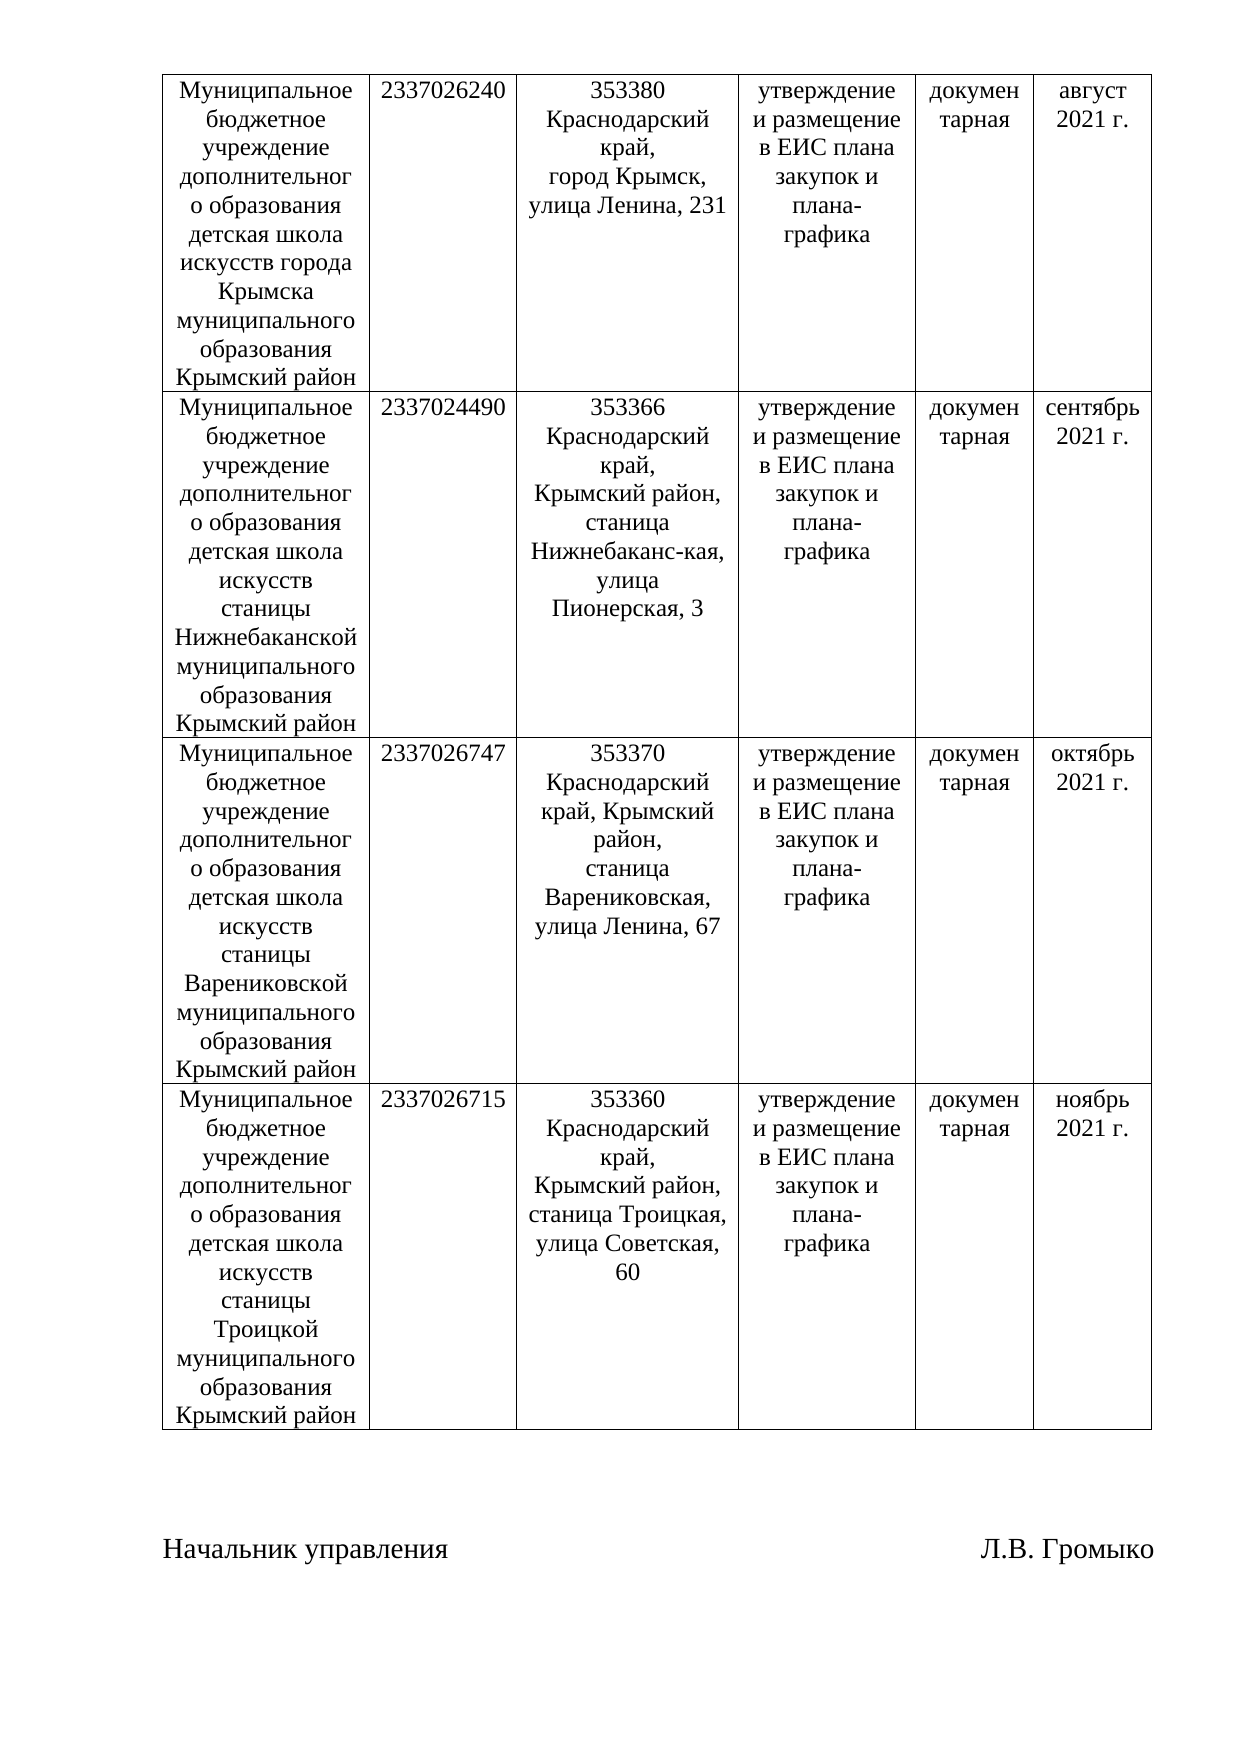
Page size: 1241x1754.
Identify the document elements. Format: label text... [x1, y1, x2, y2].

table_cell сентябрь 2021 г. [1034, 392, 1151, 737]
table_cell утверждение и размещение в ЕИС плана закупок и плана-графика [739, 392, 915, 737]
table_header утверждение и размещение в ЕИС плана закупок и плана-графика [739, 75, 915, 391]
table_header 353380 Краснодарский край, город Крымск, улица Ленина, 231 [517, 75, 738, 391]
table_cell утверждение и размещение в ЕИС плана закупок и плана-графика [739, 1084, 915, 1429]
table_cell документарная [916, 1084, 1033, 1429]
table_cell документарная [916, 392, 1033, 737]
table_cell утверждение и размещение в ЕИС плана закупок и плана-графика [739, 738, 915, 1083]
table_cell документарная [916, 738, 1033, 1083]
table_cell 353366 Краснодарский край, Крымский район, станица Нижнебаканс-кая, улица Пионерская, 3 [517, 392, 738, 737]
table_cell ноябрь 2021 г. [1034, 1084, 1151, 1429]
table_cell 353370 Краснодарский край, Крымский район, станица Варениковская, улица Ленина, 67 [517, 738, 738, 1083]
table_header документарная [916, 75, 1033, 391]
table_header 2337026240 [370, 75, 516, 391]
table_cell Муниципальное бюджетное учреждение дополнительного образования детская школа искусств станицы Троицкой муниципального образования Крымский район [163, 1084, 369, 1429]
table_cell 2337026715 [370, 1084, 516, 1429]
table_header август 2021 г. [1034, 75, 1151, 391]
table_cell 2337024490 [370, 392, 516, 737]
table_header Муниципальное бюджетное учреждение дополнительного образования детская школа искусств города Крымска муниципального образования Крымский район [163, 75, 369, 391]
table_cell Муниципальное бюджетное учреждение дополнительного образования детская школа искусств станицы Варениковской муниципального образования Крымский район [163, 738, 369, 1083]
text Начальник управления Л.В. Громыко [162, 1531, 1181, 1564]
table_cell октябрь 2021 г. [1034, 738, 1151, 1083]
table_cell 353360 Краснодарский край, Крымский район, станица Троицкая, улица Советская, 60 [517, 1084, 738, 1429]
table_cell Муниципальное бюджетное учреждение дополнительного образования детская школа искусств станицы Нижнебаканской муниципального образования Крымский район [163, 392, 369, 737]
table_cell 2337026747 [370, 738, 516, 1083]
